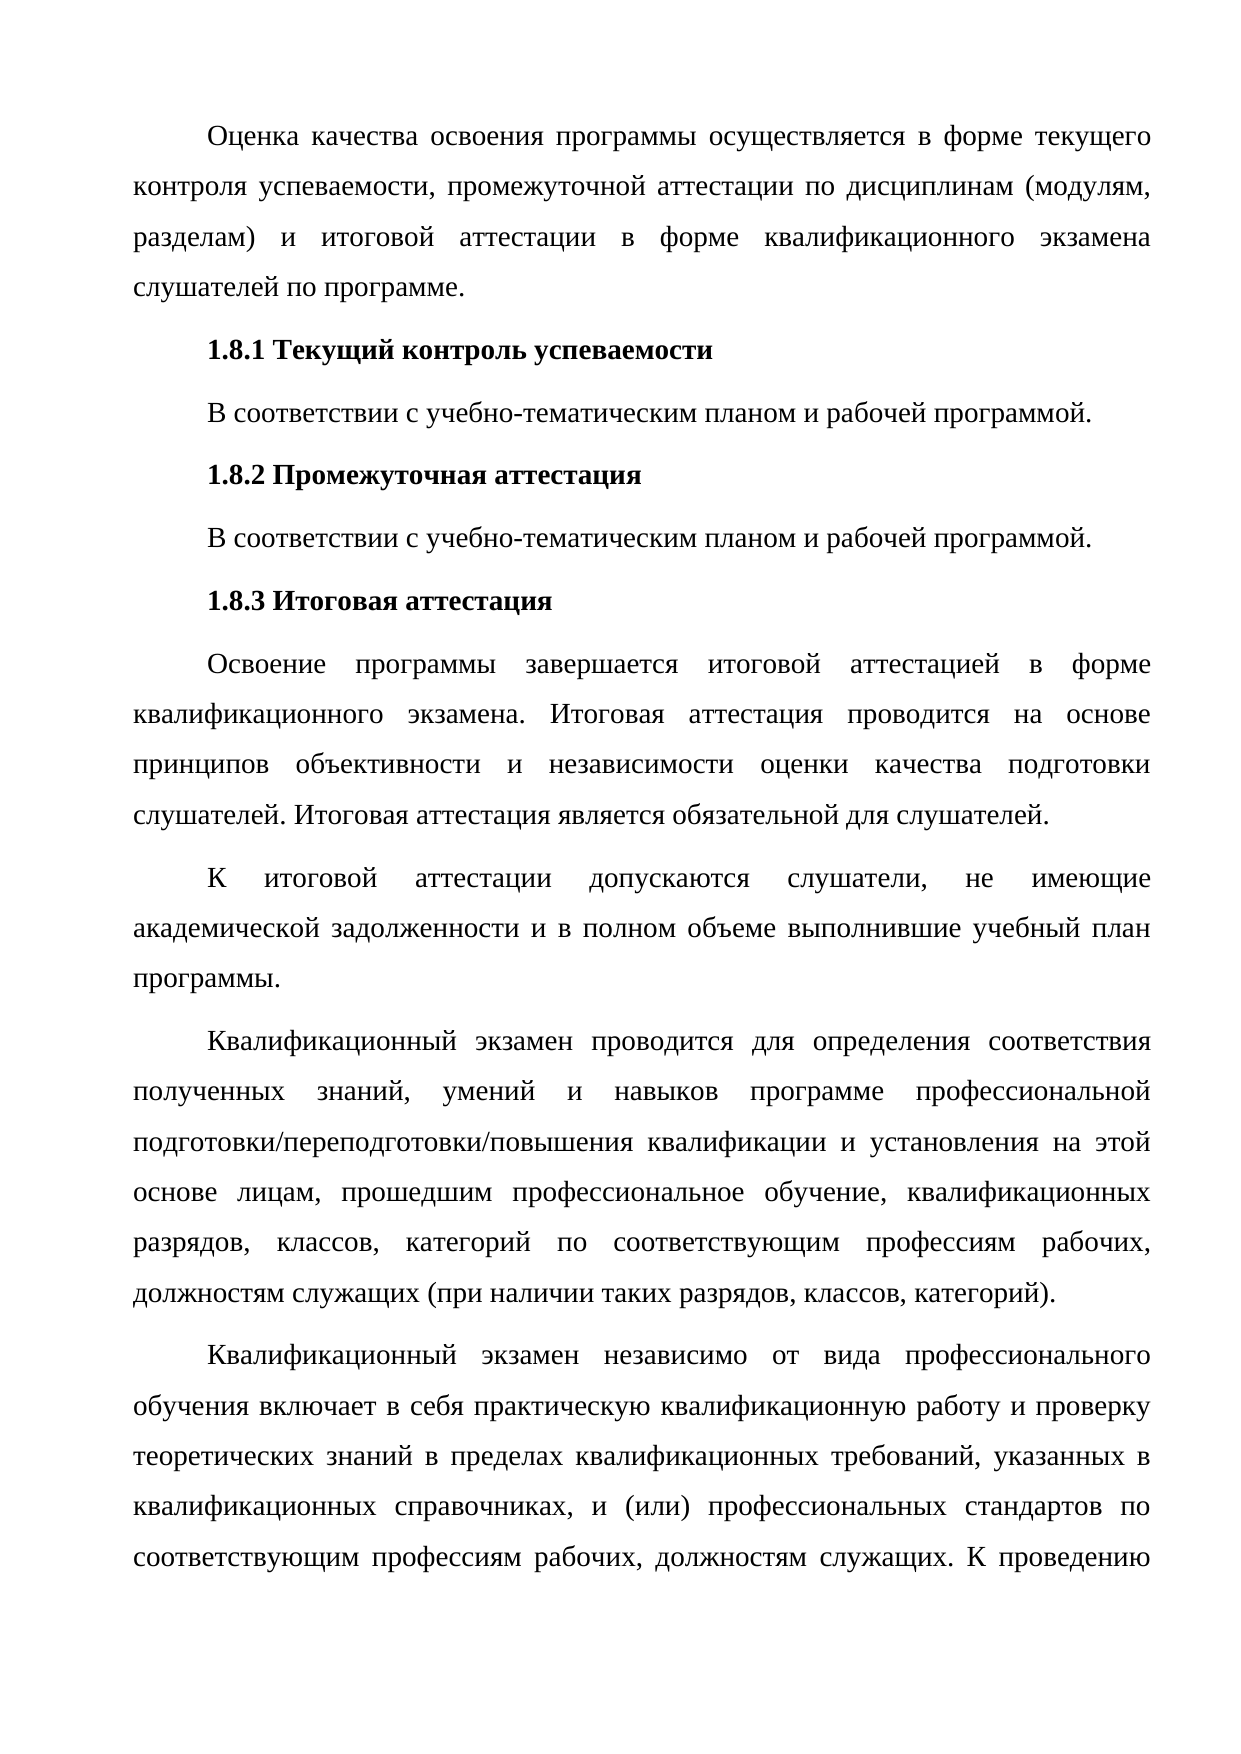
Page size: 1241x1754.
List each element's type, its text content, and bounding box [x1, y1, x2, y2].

text Квалификационный экзамен проводится для определения соответствия полученных знаний, умений и навыков программе профессиональной подготовки/переподготовки/повышения квалификации и установления на этой основе лицам, прошедшим профессиональное обучение, квалификационных разрядов, классов, категорий по соответствующим профессиям рабочих, должностям служащих (при наличии таких разрядов, классов, категорий). [133, 1023, 1152, 1308]
text 1.8.2 Промежуточная аттестация [133, 457, 1152, 491]
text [133, 1337, 1152, 1572]
text Освоение программы завершается итоговой аттестацией в форме квалификационного экзамена. Итоговая аттестация проводится на основе принципов объективности и независимости оценки качества подготовки слушателей. Итоговая аттестация является обязательной для слушателей. [133, 646, 1152, 830]
text Оценка качества освоения программы осуществляется в форме текущего контроля успеваемости, промежуточной аттестации по дисциплинам (модулям, разделам) и итоговой аттестации в форме квалификационного экзамена слушателей по программе. [133, 118, 1152, 303]
text В соответствии с учебно-тематическим планом и рабочей программой. [133, 520, 1152, 554]
text 1.8.1 Текущий контроль успеваемости [133, 332, 1152, 365]
text К итоговой аттестации допускаются слушатели, не имеющие академической задолженности и в полном объеме выполнившие учебный план программы. [133, 860, 1152, 994]
text 1.8.3 Итоговая аттестация [133, 583, 1152, 617]
text В соответствии с учебно-тематическим планом и рабочей программой. [133, 395, 1152, 428]
